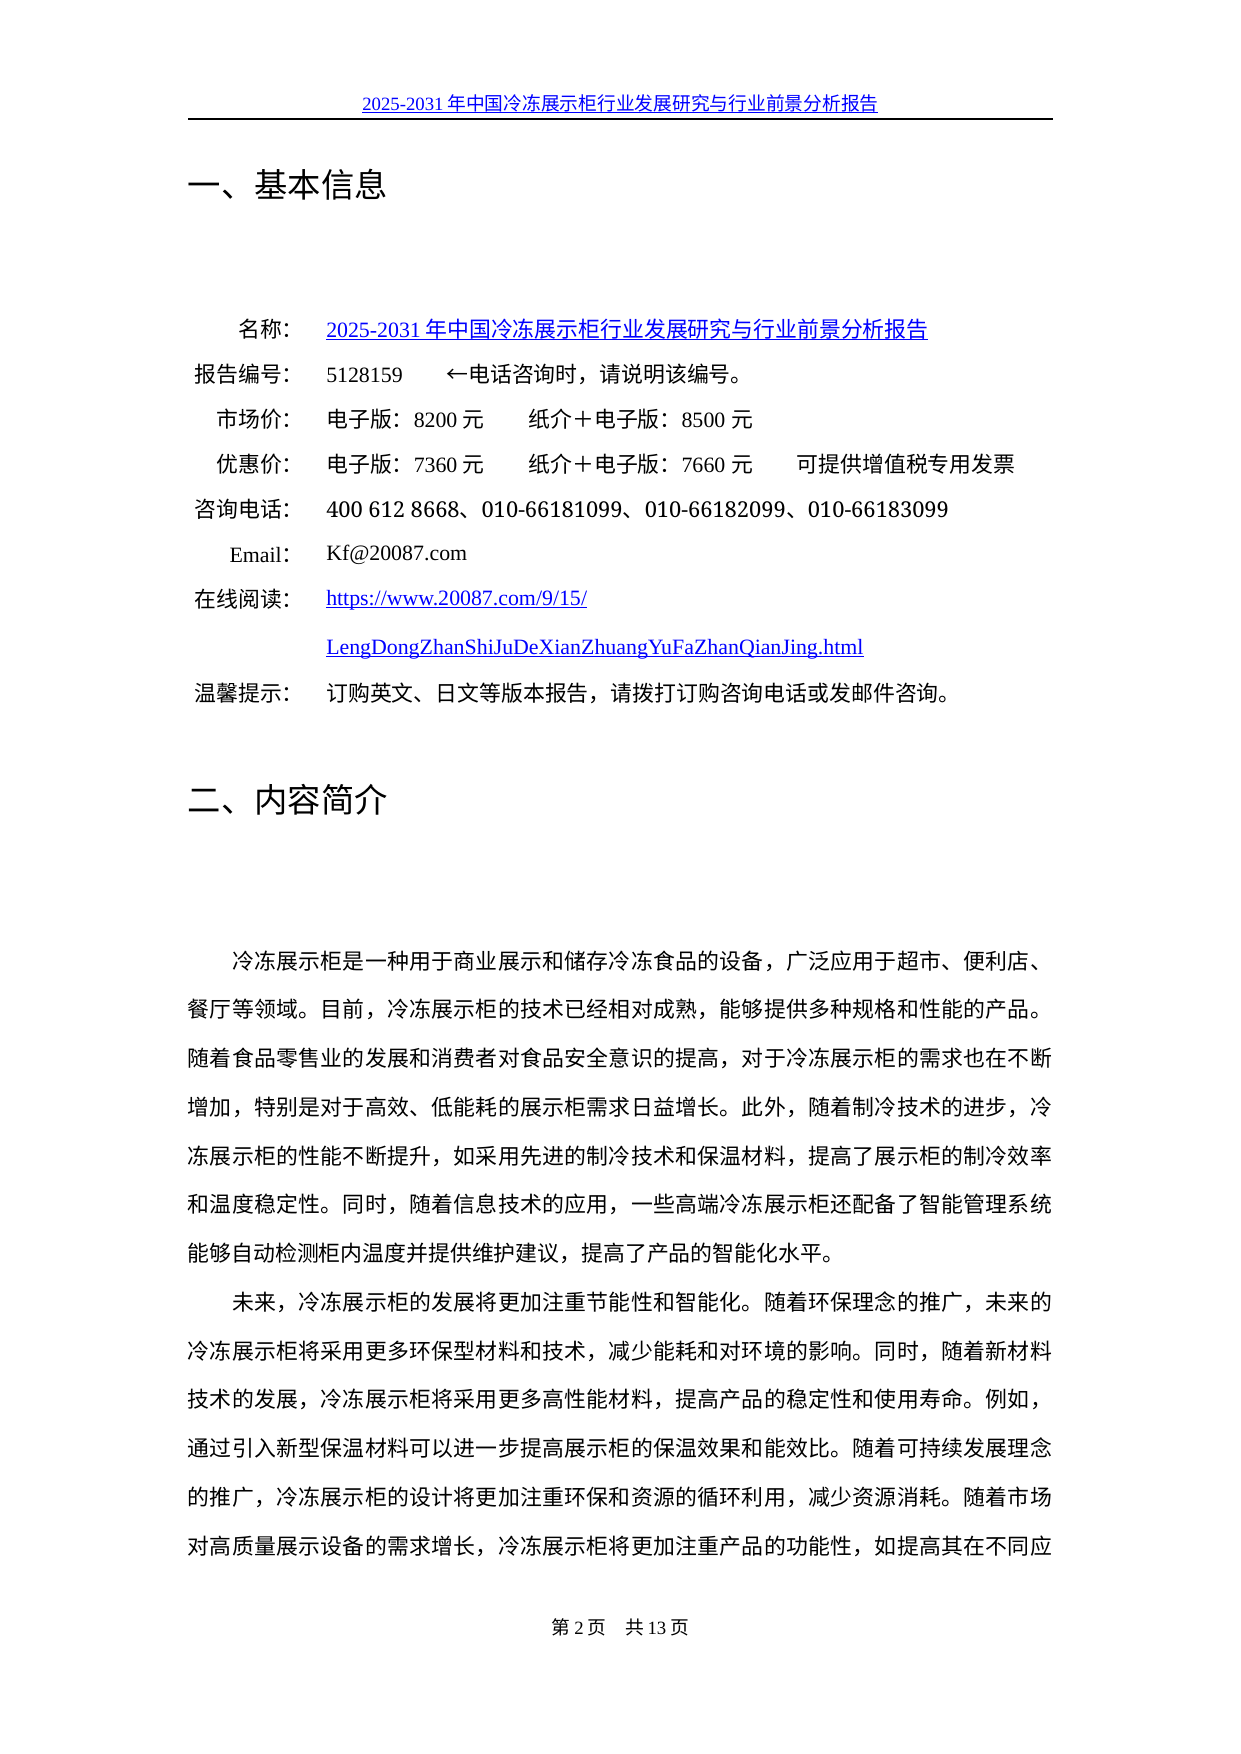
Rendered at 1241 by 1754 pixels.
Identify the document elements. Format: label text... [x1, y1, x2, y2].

title 二、内容简介 [187, 766, 1053, 831]
table_cell 电子版：7360 元 纸介＋电子版：7660 元 可提供增值税专用发票 [315, 447, 1073, 492]
table_cell Email： [167, 537, 315, 582]
table_cell 5128159 ←电话咨询时，请说明该编号。 [315, 357, 1073, 402]
table_cell [315, 582, 1073, 675]
table_cell Kf@20087.com [315, 537, 1073, 582]
table_cell 咨询电话： [167, 492, 315, 537]
table_cell 报告编号： [167, 357, 315, 402]
table_cell 市场价： [167, 402, 315, 447]
table_cell 电子版：8200 元 纸介＋电子版：8500 元 [315, 402, 1073, 447]
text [187, 943, 1053, 1561]
table_cell 温馨提示： [167, 675, 315, 720]
title 一、基本信息 [187, 150, 1053, 215]
table_cell 在线阅读： [167, 582, 315, 675]
table_cell 订购英文、日文等版本报告，请拨打订购咨询电话或发邮件咨询。 [315, 675, 1073, 720]
table_header 名称： [167, 312, 315, 357]
table_header 2025-2031年中国冷冻展示柜行业发展研究与行业前景分析报告 [315, 312, 1073, 357]
table_cell 400 612 8668、010-66181099、010-66182099、010-66183099 [315, 492, 1073, 537]
table_cell 优惠价： [167, 447, 315, 492]
